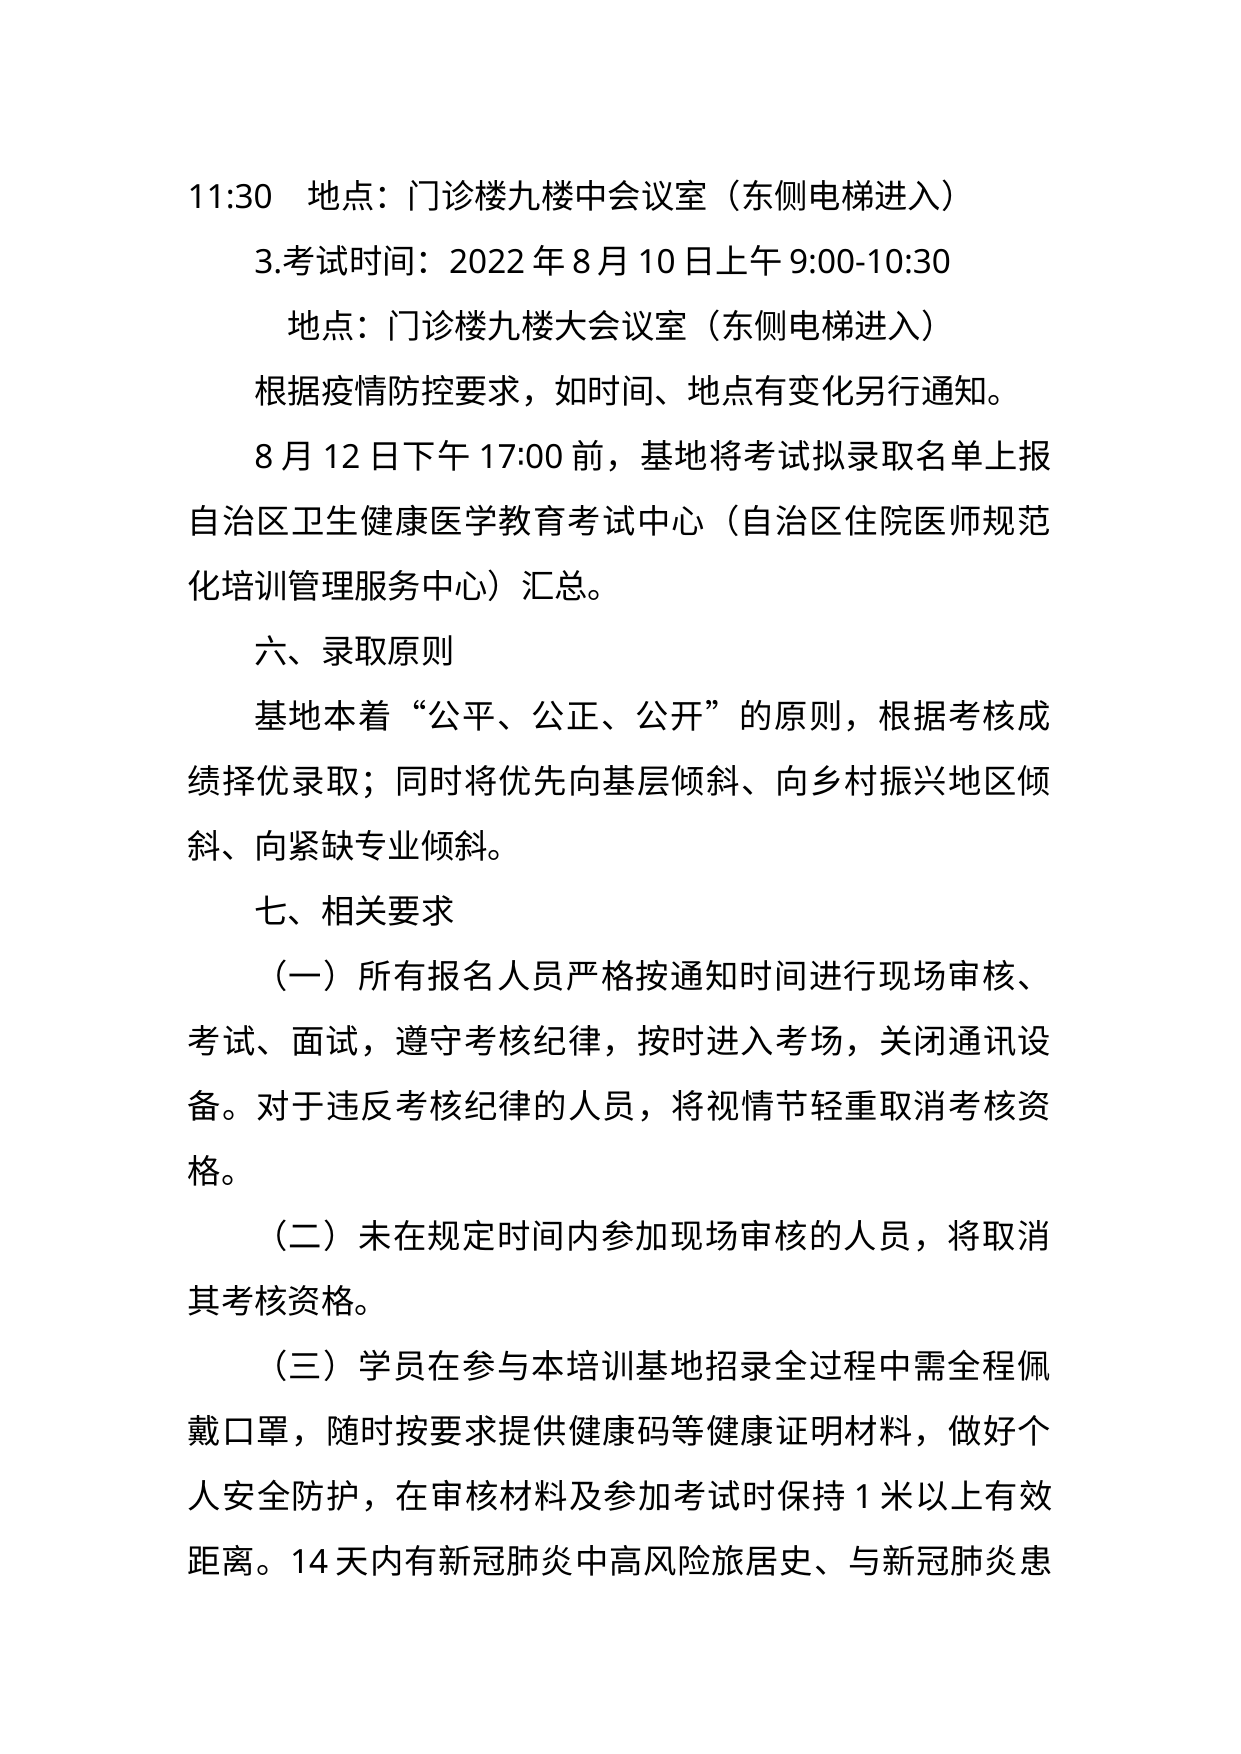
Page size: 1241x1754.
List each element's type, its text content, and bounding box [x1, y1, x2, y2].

text 六、录取原则 [187, 617, 1053, 682]
text 地点：门诊楼九楼大会议室（东侧电梯进入） [187, 292, 1053, 357]
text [187, 162, 1053, 227]
text 8月12日下午17∶00前，基地将考试拟录取名单上报自治区卫生健康医学教育考试中心（自治区住院医师规范化培训管理服务中心）汇总。 [187, 422, 1053, 617]
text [187, 1332, 1053, 1592]
text 七、相关要求 [187, 877, 1053, 942]
text 3.考试时间：2022年8月10日上午9:00-10:30 [187, 227, 1053, 292]
text 根据疫情防控要求，如时间、地点有变化另行通知。 [187, 357, 1053, 422]
text 基地本着“公平、公正、公开”的原则，根据考核成绩择优录取；同时将优先向基层倾斜、向乡村振兴地区倾斜、向紧缺专业倾斜。 [187, 682, 1053, 877]
text （一）所有报名人员严格按通知时间进行现场审核、考试、面试，遵守考核纪律，按时进入考场，关闭通讯设备。对于违反考核纪律的人员，将视情节轻重取消考核资格。 [187, 942, 1053, 1202]
text （二）未在规定时间内参加现场审核的人员，将取消其考核资格。 [187, 1202, 1053, 1332]
